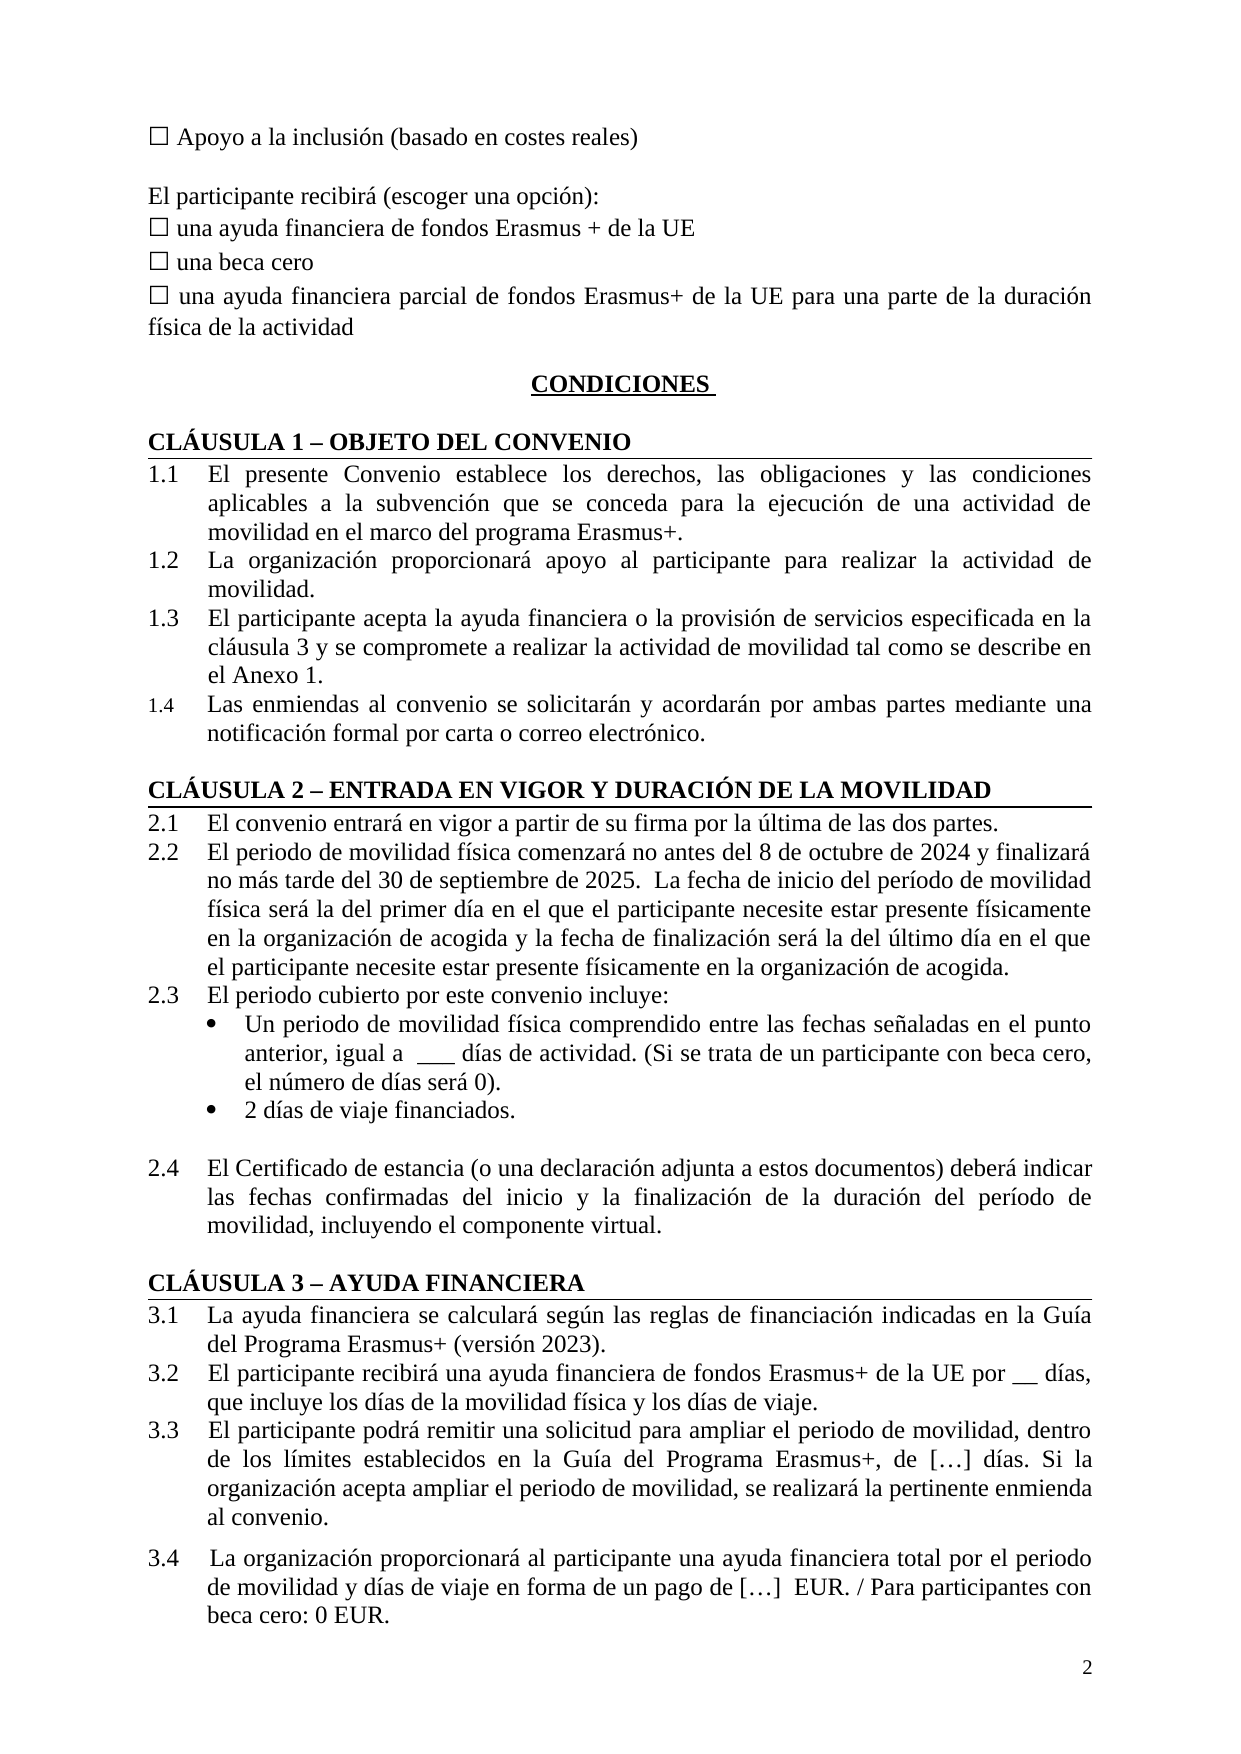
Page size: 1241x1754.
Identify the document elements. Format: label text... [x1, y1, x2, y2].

text 3.2 El participante recibirá una ayuda financiera de fondos Erasmus+ de la UE por __ días, que incluye los días de la movilidad física y los días de viaje. [148, 1358, 1092, 1415]
text ☐ una ayuda financiera parcial de fondos Erasmus+ de la UE para una parte de la duración física de la actividad [148, 278, 1092, 341]
text 3.1 La ayuda financiera se calculará según las reglas de financiación indicadas en la Guía del Programa Erasmus+ (versión 2023). [148, 1300, 1092, 1358]
text ☐ Apoyo a la inclusión (basado en costes reales) [148, 118, 1092, 152]
text El participante recibirá (escoger una opción): [148, 181, 1092, 210]
text 2.1 El convenio entrará en vigor a partir de su firma por la última de las dos partes. [148, 808, 1092, 837]
text CONDICIONES [148, 369, 1092, 398]
text 2.4 El Certificado de estancia (o una declaración adjunta a estos documentos) deberá indicar las fechas confirmadas del inicio y la finalización de la duración del período de movilidad, incluyendo el componente virtual. [148, 1153, 1092, 1239]
text 3.3 El participante podrá remitir una solicitud para ampliar el periodo de movilidad, dentro de los límites establecidos en la Guía del Programa Erasmus+, de […] días. Si la organización acepta ampliar el periodo de movilidad, se realizará la pertinente enmienda al convenio. [148, 1415, 1092, 1530]
text 3.4 La organización proporcionará al participante una ayuda financiera total por el periodo de movilidad y días de viaje en forma de un pago de […] EUR. / Para participantes con beca cero: 0 EUR. [148, 1543, 1092, 1629]
text CLÁUSULA 2 – ENTRADA EN VIGOR Y DURACIÓN DE LA MOVILIDAD [148, 776, 1092, 806]
list La organización proporcionará apoyo al participante para realizar la actividad de movilidad. [148, 546, 1092, 603]
list El presente Convenio establece los derechos, las obligaciones y las condiciones aplicables a la subvención que se conceda para la ejecución de una actividad de movilidad en el marco del programa Erasmus+. [148, 459, 1092, 546]
list 2 días de viaje financiados. [207, 1095, 1092, 1124]
text ☐ una beca cero [148, 244, 1092, 278]
text 2.3 El periodo cubierto por este convenio incluye: [148, 980, 1092, 1009]
text 2.2 El periodo de movilidad física comenzará no antes del 8 de octubre de 2024 y finalizará no más tarde del 30 de septiembre de 2025. La fecha de inicio del período de movilidad física será la del primer día en el que el participante necesite estar presente físicamente en la organización de acogida y la fecha de finalización será la del último día en el que el participante necesite estar presente físicamente en la organización de acogida. [148, 837, 1092, 980]
text ☐ una ayuda financiera de fondos Erasmus + de la UE [148, 210, 1092, 244]
text CLÁUSULA 3 – AYUDA FINANCIERA [148, 1268, 1092, 1299]
text CLÁUSULA 1 – OBJETO DEL CONVENIO [148, 427, 1092, 458]
list El participante acepta la ayuda financiera o la provisión de servicios especificada en la cláusula 3 y se compromete a realizar la actividad de movilidad tal como se describe en el Anexo 1. [148, 603, 1092, 689]
list Las enmiendas al convenio se solicitarán y acordarán por ambas partes mediante una notificación formal por carta o correo electrónico. [148, 689, 1092, 747]
list Un periodo de movilidad física comprendido entre las fechas señaladas en el punto anterior, igual a ___ días de actividad. (Si se trata de un participante con beca cero, el número de días será 0). [207, 1009, 1092, 1095]
